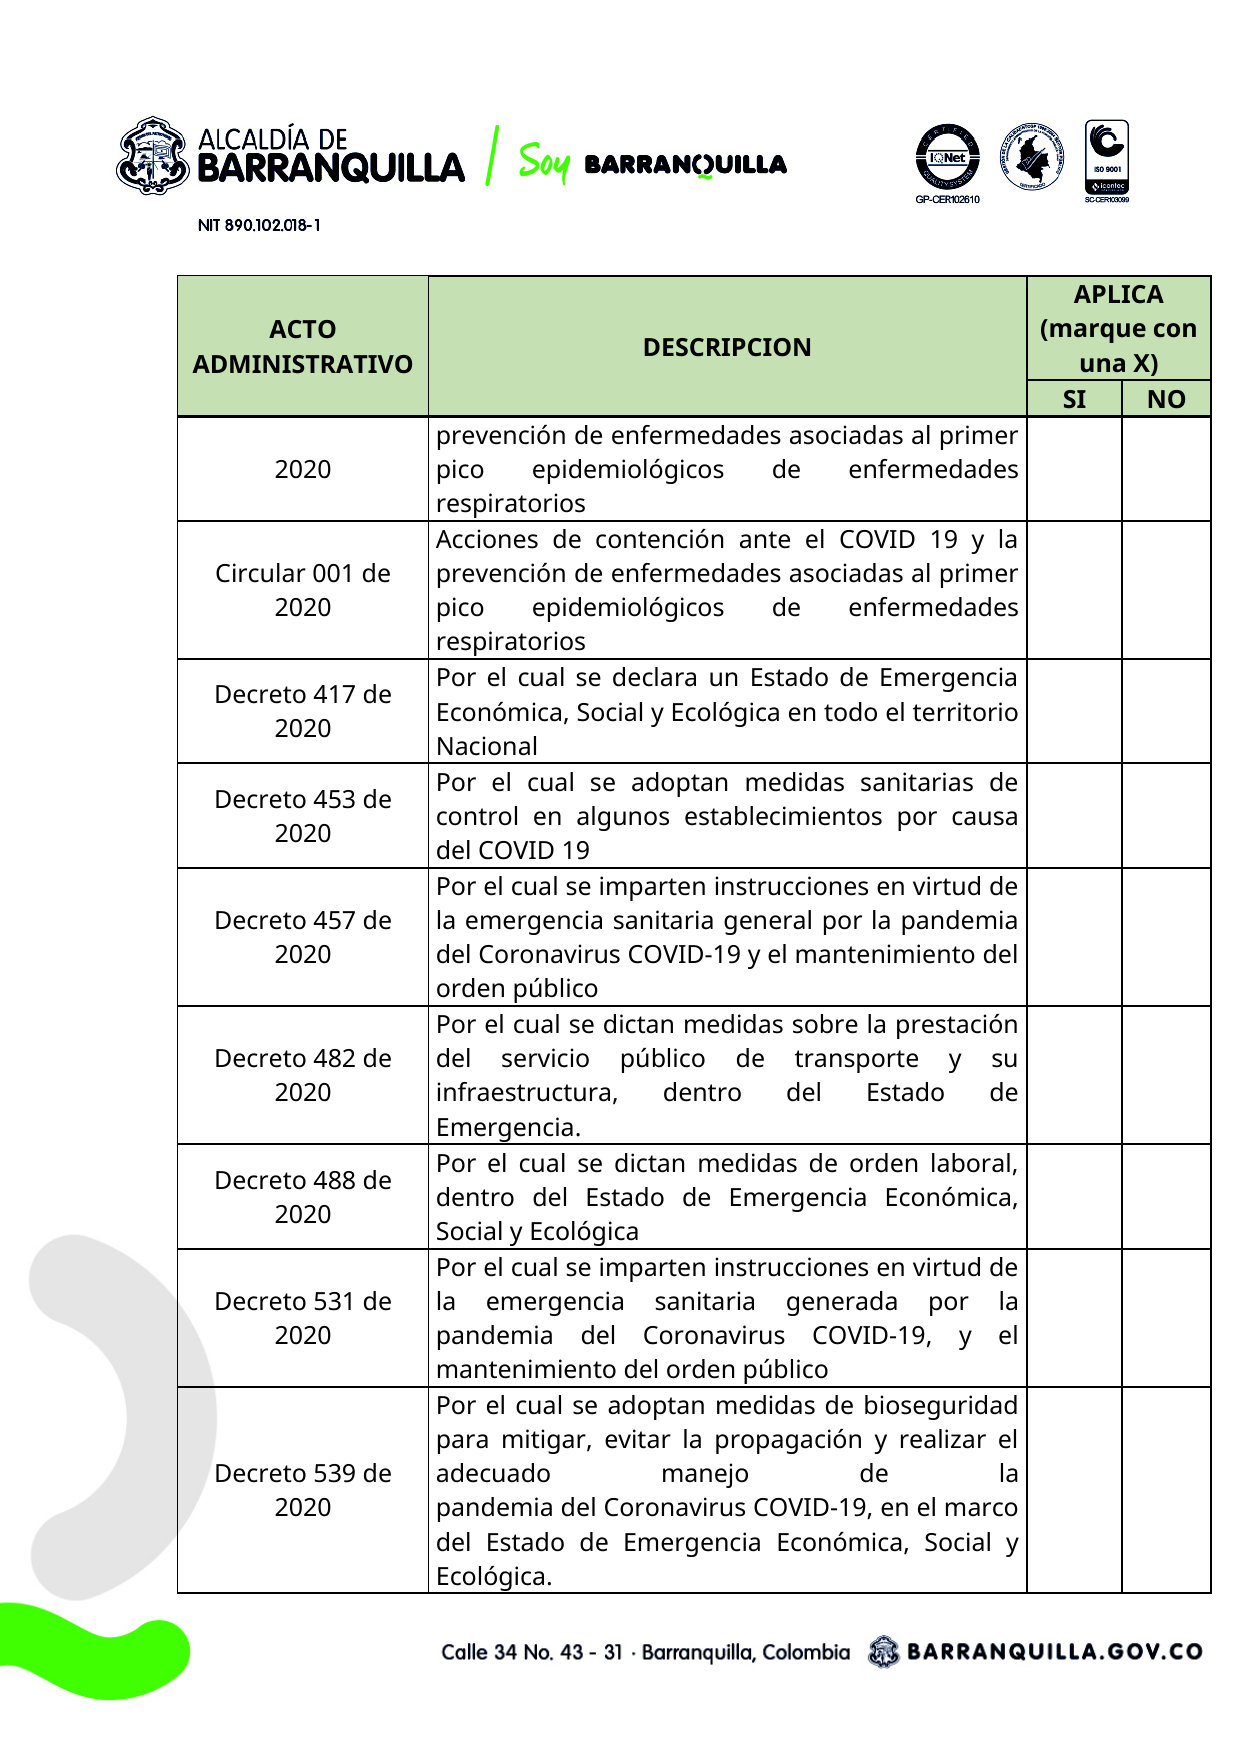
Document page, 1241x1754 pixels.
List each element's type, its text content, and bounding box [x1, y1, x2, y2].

table_cell Decreto 417 de 2020 [178, 660, 428, 762]
table_cell [1123, 1145, 1210, 1247]
table_cell Circular 0018 de 2020 [178, 418, 428, 520]
table_cell NO [1123, 381, 1210, 415]
table_cell Decreto 539 de 2020 [178, 1388, 428, 1592]
table_cell [1028, 764, 1121, 867]
table_cell [1123, 660, 1210, 762]
table_cell Decreto 457 de 2020 [178, 869, 428, 1005]
table_cell SI [1028, 381, 1121, 415]
table_cell Acciones de contención ante el COVID 19 y la prevención de enfermedades asociadas al primer pico epidemiológicos de enfermedades respiratorios [429, 522, 1026, 658]
picture [0, 5, 1241, 275]
table_cell [1028, 660, 1121, 762]
table_header DESCRIPCION [429, 277, 1026, 415]
table_cell [1028, 1007, 1121, 1143]
table_cell Decreto 453 de 2020 [178, 764, 428, 867]
table_cell Por el cual se dictan medidas de orden laboral, dentro del Estado de Emergencia Económica, Social y Ecológica [429, 1145, 1026, 1247]
table_cell [1123, 1250, 1210, 1386]
table_cell [1028, 522, 1121, 658]
table_cell Por el cual se imparten instrucciones en virtud de la emergencia sanitaria general por la pandemia del Coronavirus COVID-19 y el mantenimiento del orden público [429, 869, 1026, 1005]
table_cell Por el cual se imparten instrucciones en virtud de la emergencia sanitaria generada por la pandemia del Coronavirus COVID-19, y el mantenimiento del orden público [429, 1250, 1026, 1386]
table_header ACTO ADMINISTRATIVO [178, 276, 428, 415]
table_cell Por el cual se dictan medidas sobre la prestación del servicio público de transporte y su infraestructura, dentro del Estado de Emergencia. [429, 1007, 1026, 1143]
table_cell [1028, 1145, 1121, 1247]
table_cell Decreto 482 de 2020 [178, 1007, 428, 1143]
table_cell [1123, 418, 1210, 520]
table_cell Por el cual se declara un Estado de Emergencia Económica, Social y Ecológica en todo el territorio Nacional [429, 660, 1026, 762]
table_cell Acciones de contención ante el COVID 19 y la prevención de enfermedades asociadas al primer pico epidemiológicos de enfermedades respiratorios [429, 418, 1026, 520]
table_cell [1123, 869, 1210, 1005]
table_cell [1028, 1388, 1121, 1592]
table_cell Decreto 531 de 2020 [178, 1250, 428, 1386]
table_cell Decreto 488 de 2020 [178, 1145, 428, 1247]
table_cell Por el cual se adoptan medidas sanitarias de control en algunos establecimientos por causa del COVID 19 [429, 764, 1026, 867]
table_cell Por el cual se adoptan medidas de bioseguridad para mitigar, evitar la propagación y realizar el adecuado manejo de la pandemia del Coronavirus COVID-19, en el marco del Estado de Emergencia Económica, Social y Ecológica. [429, 1388, 1026, 1592]
table_cell [1123, 522, 1210, 658]
table_cell [1123, 764, 1210, 867]
picture [0, 1196, 1241, 1751]
table_cell Circular 001 de 2020 [178, 522, 428, 658]
table_header APLICA (marque con una X) [1028, 277, 1210, 379]
table_cell [1028, 1250, 1121, 1386]
table_cell [1123, 1007, 1210, 1143]
table_cell [1028, 869, 1121, 1005]
table_cell [1028, 418, 1121, 520]
table_cell [1123, 1388, 1210, 1592]
